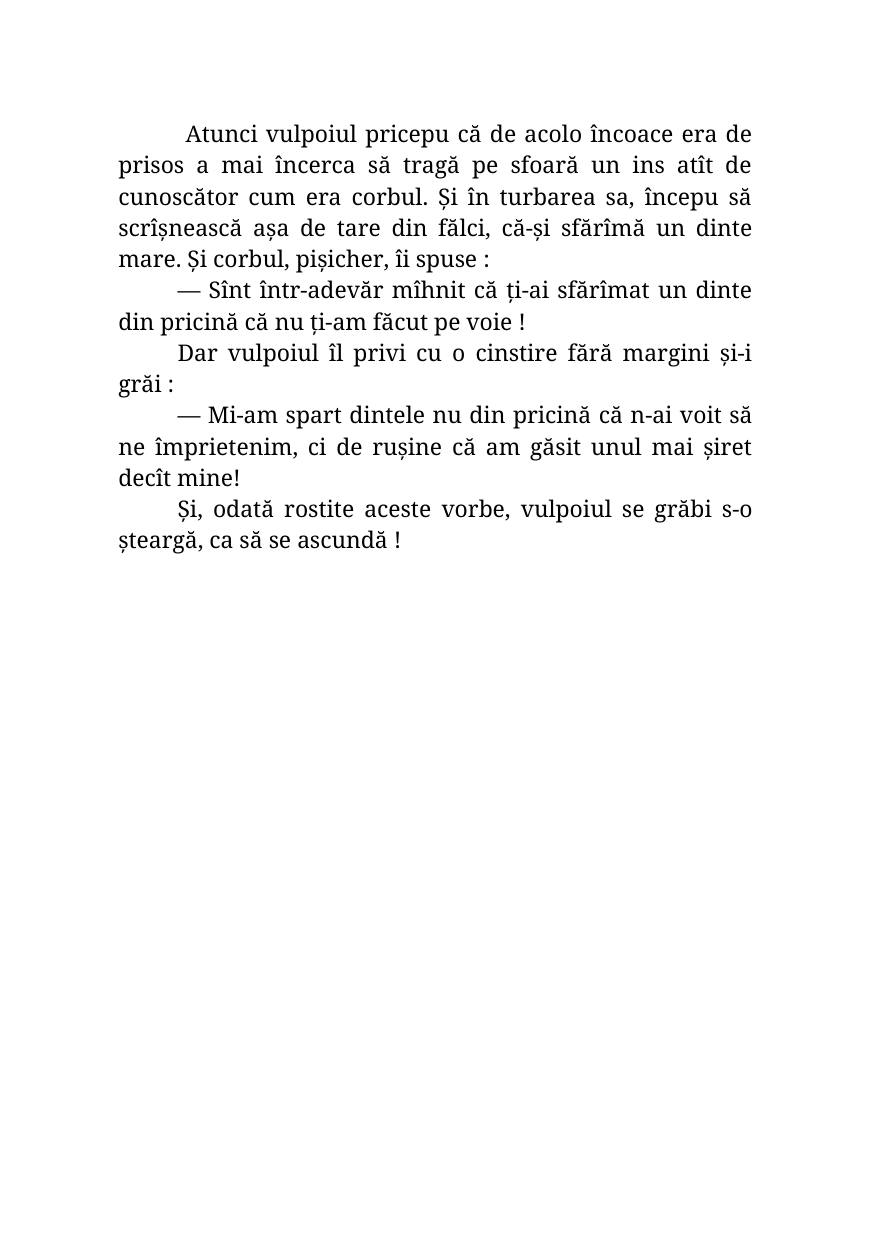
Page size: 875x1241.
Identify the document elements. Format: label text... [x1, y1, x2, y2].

text Atunci vulpoiul pricepu că de acolo încoace era de prisos a mai încerca să tragă pe sfoară un ins atît de cunoscător cum era corbul. Şi în turbarea sa, începu să scrîşnească aşa de tare din fălci, că-şi sfărîmă un dinte mare. Şi corbul, pişicher, îi spuse : [118, 118, 753, 274]
text — Sînt într-adevăr mîhnit că ţi-ai sfărîmat un dinte din pricină că nu ţi-am făcut pe voie ! [118, 274, 753, 337]
text Dar vulpoiul îl privi cu o cinstire fără margini şi-i grăi : [118, 337, 753, 399]
text — Mi-am spart dintele nu din pricină că n-ai voit să ne împrietenim, ci de ruşine că am găsit unul mai şiret decît mine! [118, 399, 753, 493]
text Şi, odată rostite aceste vorbe, vulpoiul se grăbi s-o şteargă, ca să se ascundă ! [118, 493, 753, 556]
